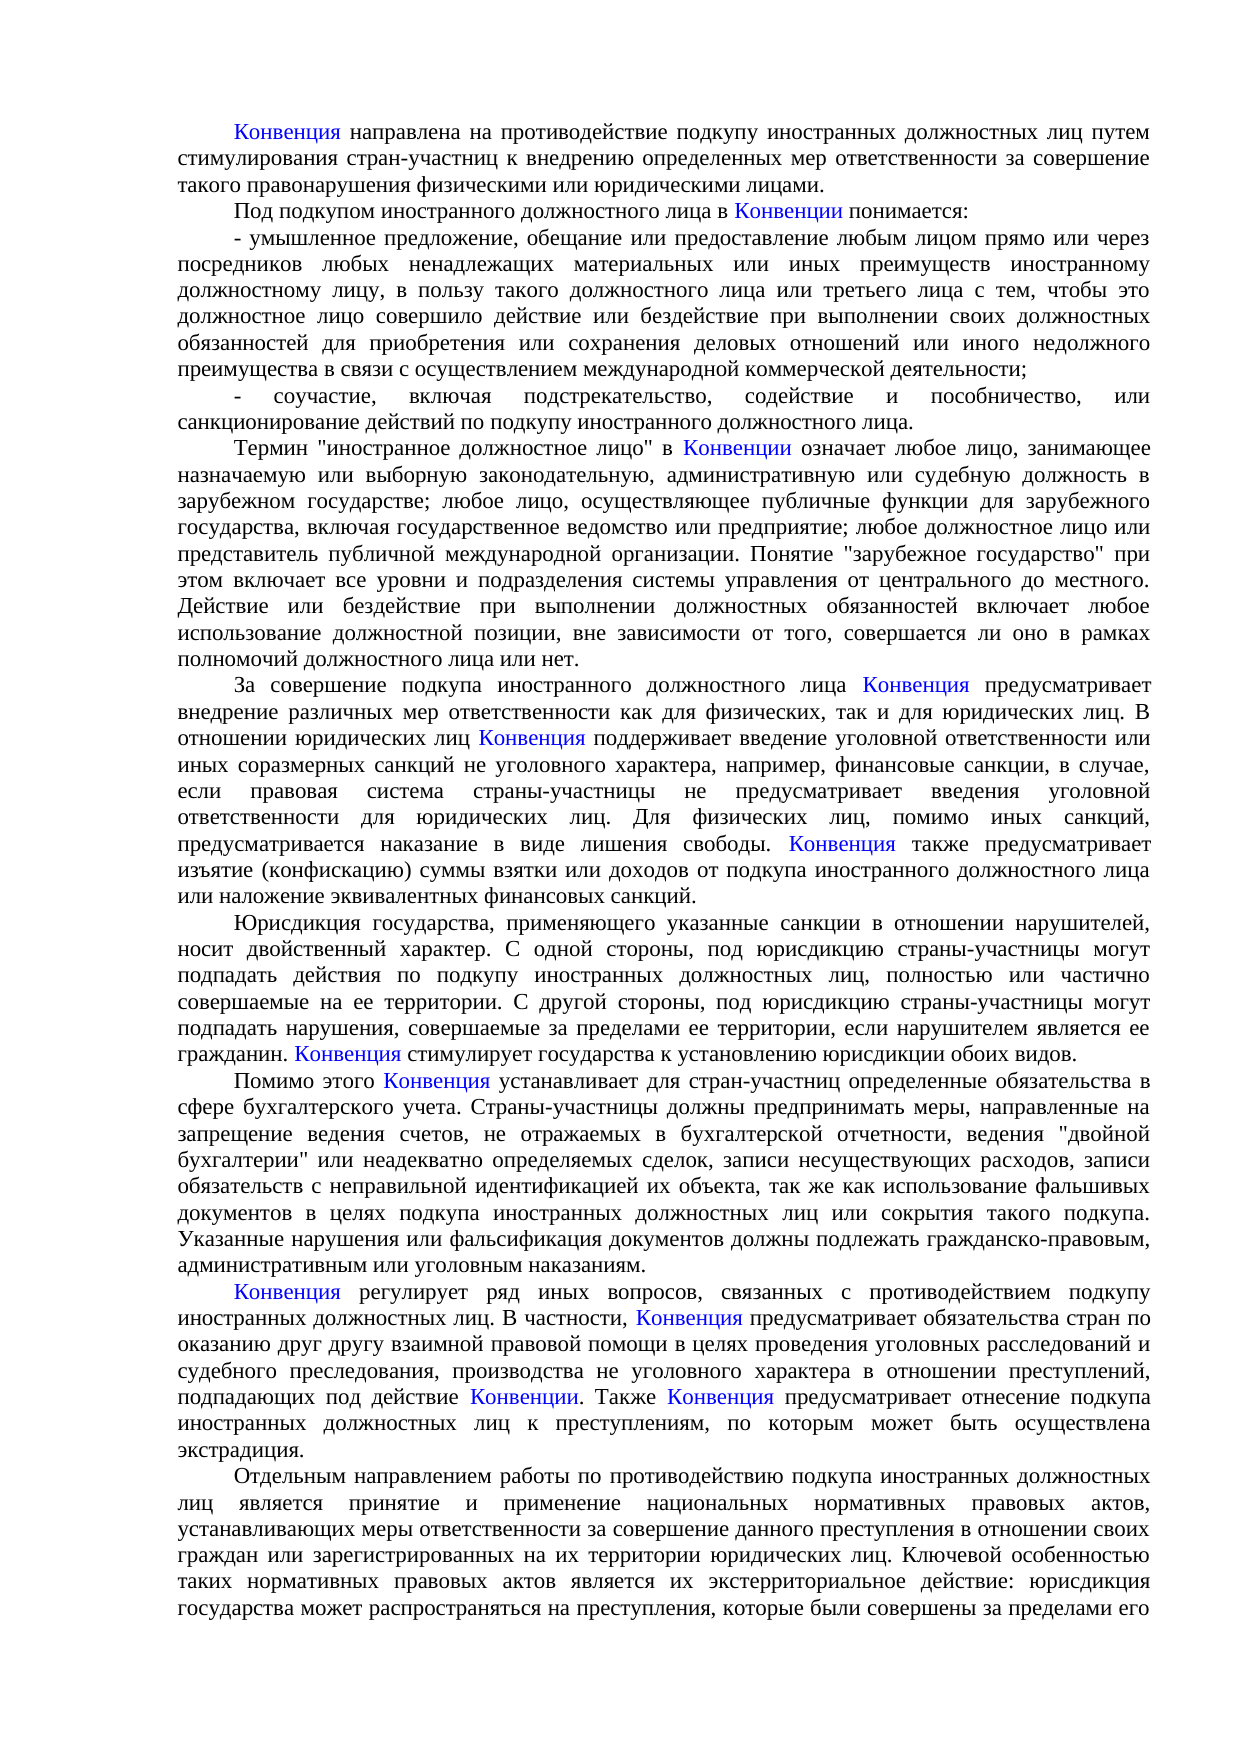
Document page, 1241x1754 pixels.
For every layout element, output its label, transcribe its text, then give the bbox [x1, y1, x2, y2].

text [177, 1462, 1152, 1620]
text Помимо этого Конвенция устанавливает для стран-участниц определенные обязательства в сфере бухгалтерского учета. Страны-участницы должны предпринимать меры, направленные на запрещение ведения счетов, не отражаемых в бухгалтерской отчетности, ведения "двойной бухгалтерии" или неадекватно определяемых сделок, записи несуществующих расходов, записи обязательств с неправильной идентификацией их объекта, так же как использование фальшивых документов в целях подкупа иностранных должностных лиц или сокрытия такого подкупа. Указанные нарушения или фальсификация документов должны подлежать гражданско-правовым, административным или уголовным наказаниям. [177, 1067, 1152, 1278]
text За совершение подкупа иностранного должностного лица Конвенция предусматривает внедрение различных мер ответственности как для физических, так и для юридических лиц. В отношении юридических лиц Конвенция поддерживает введение уголовной ответственности или иных соразмерных санкций не уголовного характера, например, финансовые санкции, в случае, если правовая система страны-участницы не предусматривает введения уголовной ответственности для юридических лиц. Для физических лиц, помимо иных санкций, предусматривается наказание в виде лишения свободы. Конвенция также предусматривает изъятие (конфискацию) суммы взятки или доходов от подкупа иностранного должностного лица или наложение эквивалентных финансовых санкций. [177, 672, 1152, 909]
text Конвенция направлена на противодействие подкупу иностранных должностных лиц путем стимулирования стран-участниц к внедрению определенных мер ответственности за совершение такого правонарушения физическими или юридическими лицами. [177, 118, 1152, 197]
text Под подкупом иностранного должностного лица в Конвенции понимается: [177, 197, 1152, 223]
text Юрисдикция государства, применяющего указанные санкции в отношении нарушителей, носит двойственный характер. С одной стороны, под юрисдикцию страны-участницы могут подпадать действия по подкупу иностранных должностных лиц, полностью или частично совершаемые на ее территории. С другой стороны, под юрисдикцию страны-участницы могут подпадать нарушения, совершаемые за пределами ее территории, если нарушителем является ее гражданин. Конвенция стимулирует государства к установлению юрисдикции обоих видов. [177, 909, 1152, 1067]
text Конвенция регулирует ряд иных вопросов, связанных с противодействием подкупу иностранных должностных лиц. В частности, Конвенция предусматривает обязательства стран по оказанию друг другу взаимной правовой помощи в целях проведения уголовных расследований и судебного преследования, производства не уголовного характера в отношении преступлений, подпадающих под действие Конвенции. Также Конвенция предусматривает отнесение подкупа иностранных должностных лиц к преступлениям, по которым может быть осуществлена экстрадиция. [177, 1278, 1152, 1462]
text - умышленное предложение, обещание или предоставление любым лицом прямо или через посредников любых ненадлежащих материальных или иных преимуществ иностранному должностному лицу, в пользу такого должностного лица или третьего лица с тем, чтобы это должностное лицо совершило действие или бездействие при выполнении своих должностных обязанностей для приобретения или сохранения деловых отношений или иного недолжного преимущества в связи с осуществлением международной коммерческой деятельности; [177, 223, 1152, 382]
text - соучастие, включая подстрекательство, содействие и пособничество, или санкционирование действий по подкупу иностранного должностного лица. [177, 382, 1152, 434]
text Термин "иностранное должностное лицо" в Конвенции означает любое лицо, занимающее назначаемую или выборную законодательную, административную или судебную должность в зарубежном государстве; любое лицо, осуществляющее публичные функции для зарубежного государства, включая государственное ведомство или предприятие; любое должностное лицо или представитель публичной международной организации. Понятие "зарубежное государство" при этом включает все уровни и подразделения системы управления от центрального до местного. Действие или бездействие при выполнении должностных обязанностей включает любое использование должностной позиции, вне зависимости от того, совершается ли оно в рамках полномочий должностного лица или нет. [177, 434, 1152, 672]
